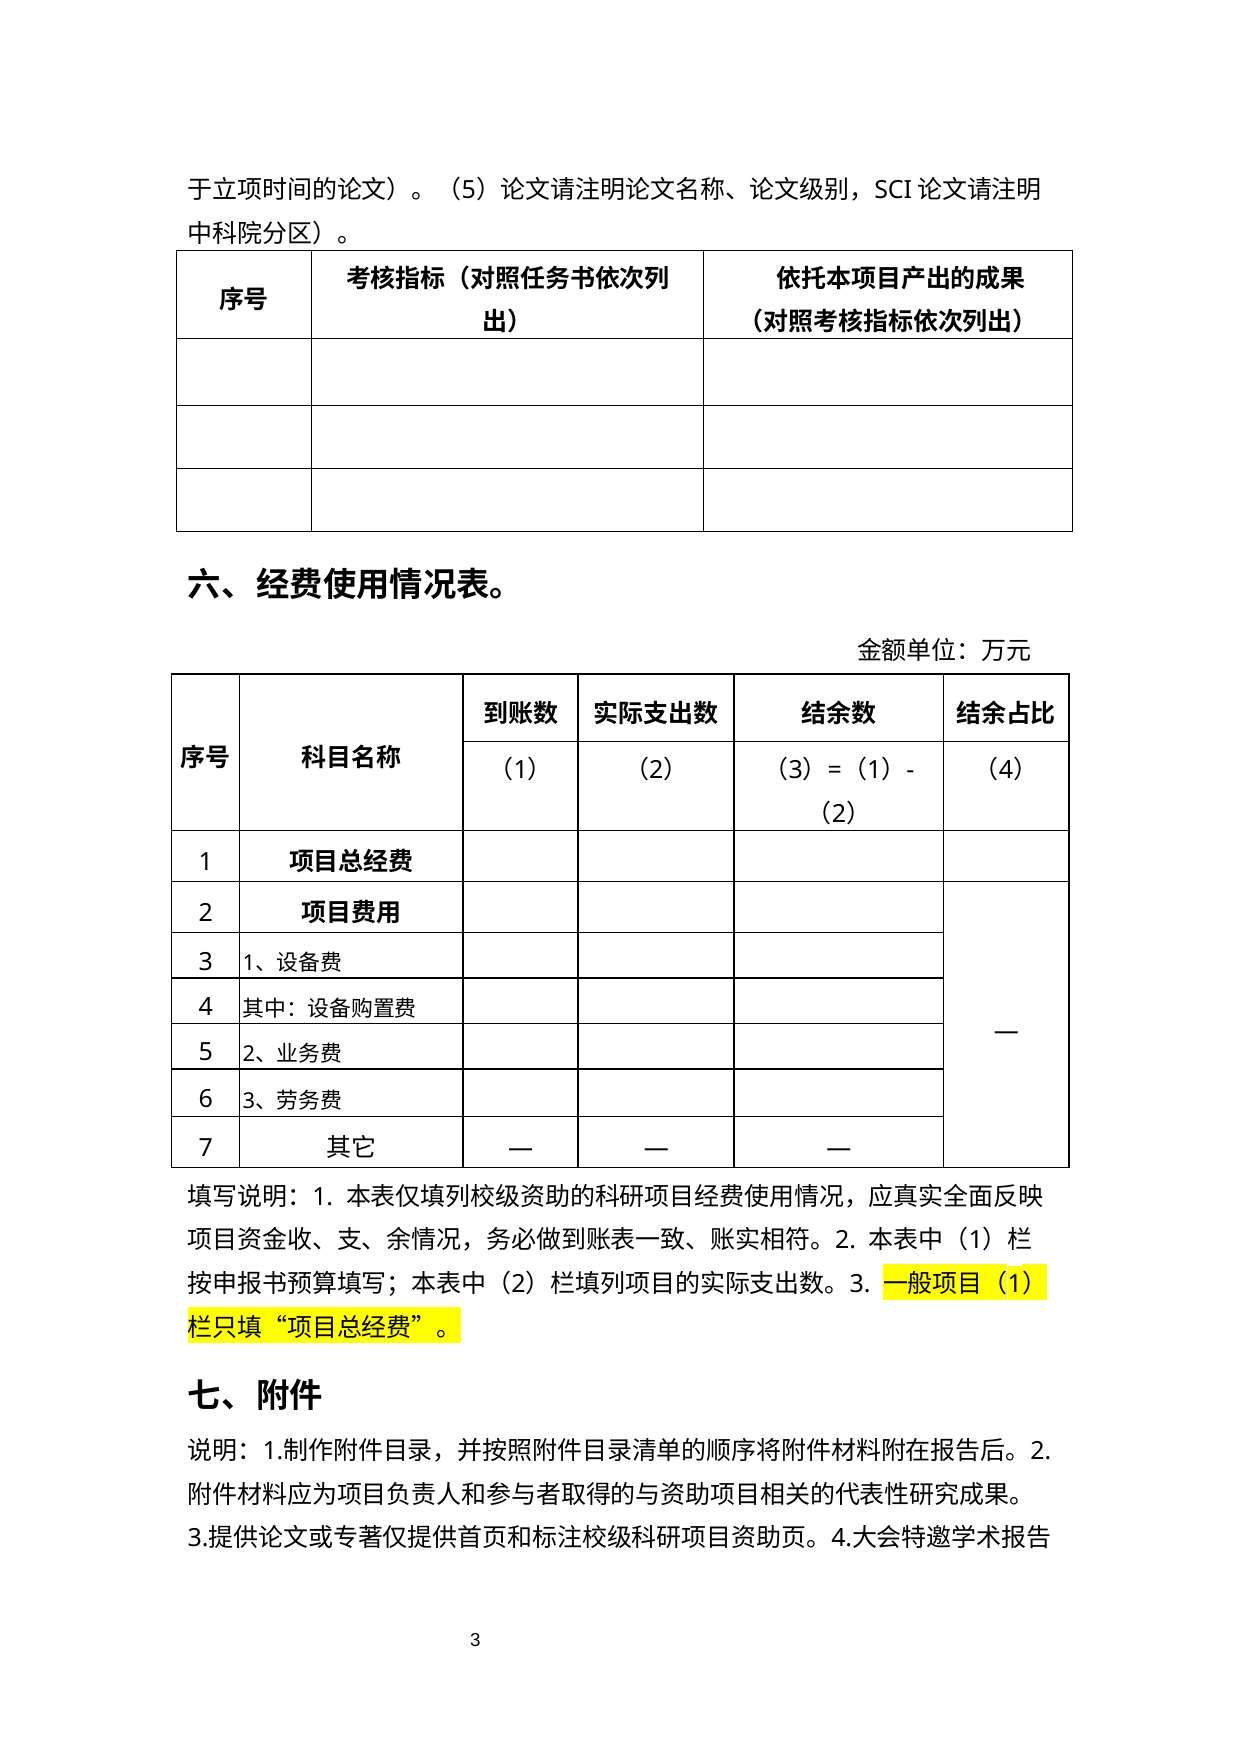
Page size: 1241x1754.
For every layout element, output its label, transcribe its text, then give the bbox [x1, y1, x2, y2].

title 附件 [187, 1368, 1053, 1417]
table_cell [464, 1070, 577, 1116]
table_cell [735, 882, 943, 932]
table_cell [735, 979, 943, 1022]
table_cell 1、设备费 [240, 933, 462, 977]
table_cell [704, 469, 1072, 531]
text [187, 1423, 1053, 1554]
title 金额单位：万元 [187, 631, 1053, 667]
table_cell — [464, 1117, 577, 1167]
table_cell [177, 339, 311, 405]
table_cell [579, 1024, 733, 1068]
table_cell [464, 831, 577, 881]
table_cell — [944, 882, 1068, 1167]
title 经费使用情况表。 [187, 557, 1053, 606]
table_header 科目名称 [240, 675, 462, 830]
table_cell [579, 1070, 733, 1116]
table_cell 其中：设备购置费 [240, 979, 462, 1022]
table_cell [464, 882, 577, 932]
table_cell [464, 979, 577, 1022]
table_cell [579, 933, 733, 977]
table_cell [312, 339, 703, 405]
table_cell 项目总经费 [240, 831, 462, 881]
table_cell 3 [172, 933, 239, 977]
table_cell [177, 406, 311, 468]
table_cell （2） [579, 742, 733, 830]
table_cell 5 [172, 1024, 239, 1068]
table_cell 其它 [240, 1117, 462, 1167]
table_cell [735, 1070, 943, 1116]
table_cell [579, 979, 733, 1022]
table_header 序号 [177, 251, 311, 338]
table_cell 4 [172, 979, 239, 1022]
table_cell [579, 831, 733, 881]
table_cell [464, 933, 577, 977]
table_cell — [579, 1117, 733, 1167]
table_cell 1 [172, 831, 239, 881]
table_cell 7 [172, 1117, 239, 1167]
table_cell （3）=（1）-（2） [735, 742, 943, 830]
table_cell [944, 831, 1068, 881]
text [187, 162, 1053, 249]
table_cell 2、业务费 [240, 1024, 462, 1068]
table_header 依托本项目产出的成果 （对照考核指标依次列出） [704, 251, 1072, 338]
table_header 序号 [172, 675, 239, 830]
table_cell [312, 406, 703, 468]
table_cell — [735, 1117, 943, 1167]
table_cell [735, 1024, 943, 1068]
table_header 到账数 [464, 675, 577, 741]
table_header 实际支出数 [579, 675, 733, 741]
table_cell [704, 339, 1072, 405]
table_cell 项目费用 [240, 882, 462, 932]
table_cell [177, 469, 311, 531]
table_cell （4） [944, 742, 1068, 830]
table_cell [704, 406, 1072, 468]
table_cell [735, 933, 943, 977]
table_cell [312, 469, 703, 531]
table_header 结余数 [735, 675, 943, 741]
text 填写说明：1. 本表仅填列校级资助的科研项目经费使用情况，应真实全面反映项目资金收、支、余情况，务必做到账表一致、账实相符。2. 本表中（1）栏按申报书预算填写；本表中（2）栏填列项目的实际支出数。3. 一般项目（1）栏只填“项目总经费”。 [187, 1168, 1053, 1343]
table_cell 3、劳务费 [240, 1070, 462, 1116]
table_cell [735, 831, 943, 881]
table_cell 6 [172, 1070, 239, 1116]
table_cell （1） [464, 742, 577, 830]
table_header 考核指标（对照任务书依次列出） [312, 251, 703, 338]
table_header 结余占比 [944, 675, 1068, 741]
table_cell [464, 1024, 577, 1068]
table_cell [579, 882, 733, 932]
table_cell 2 [172, 882, 239, 932]
